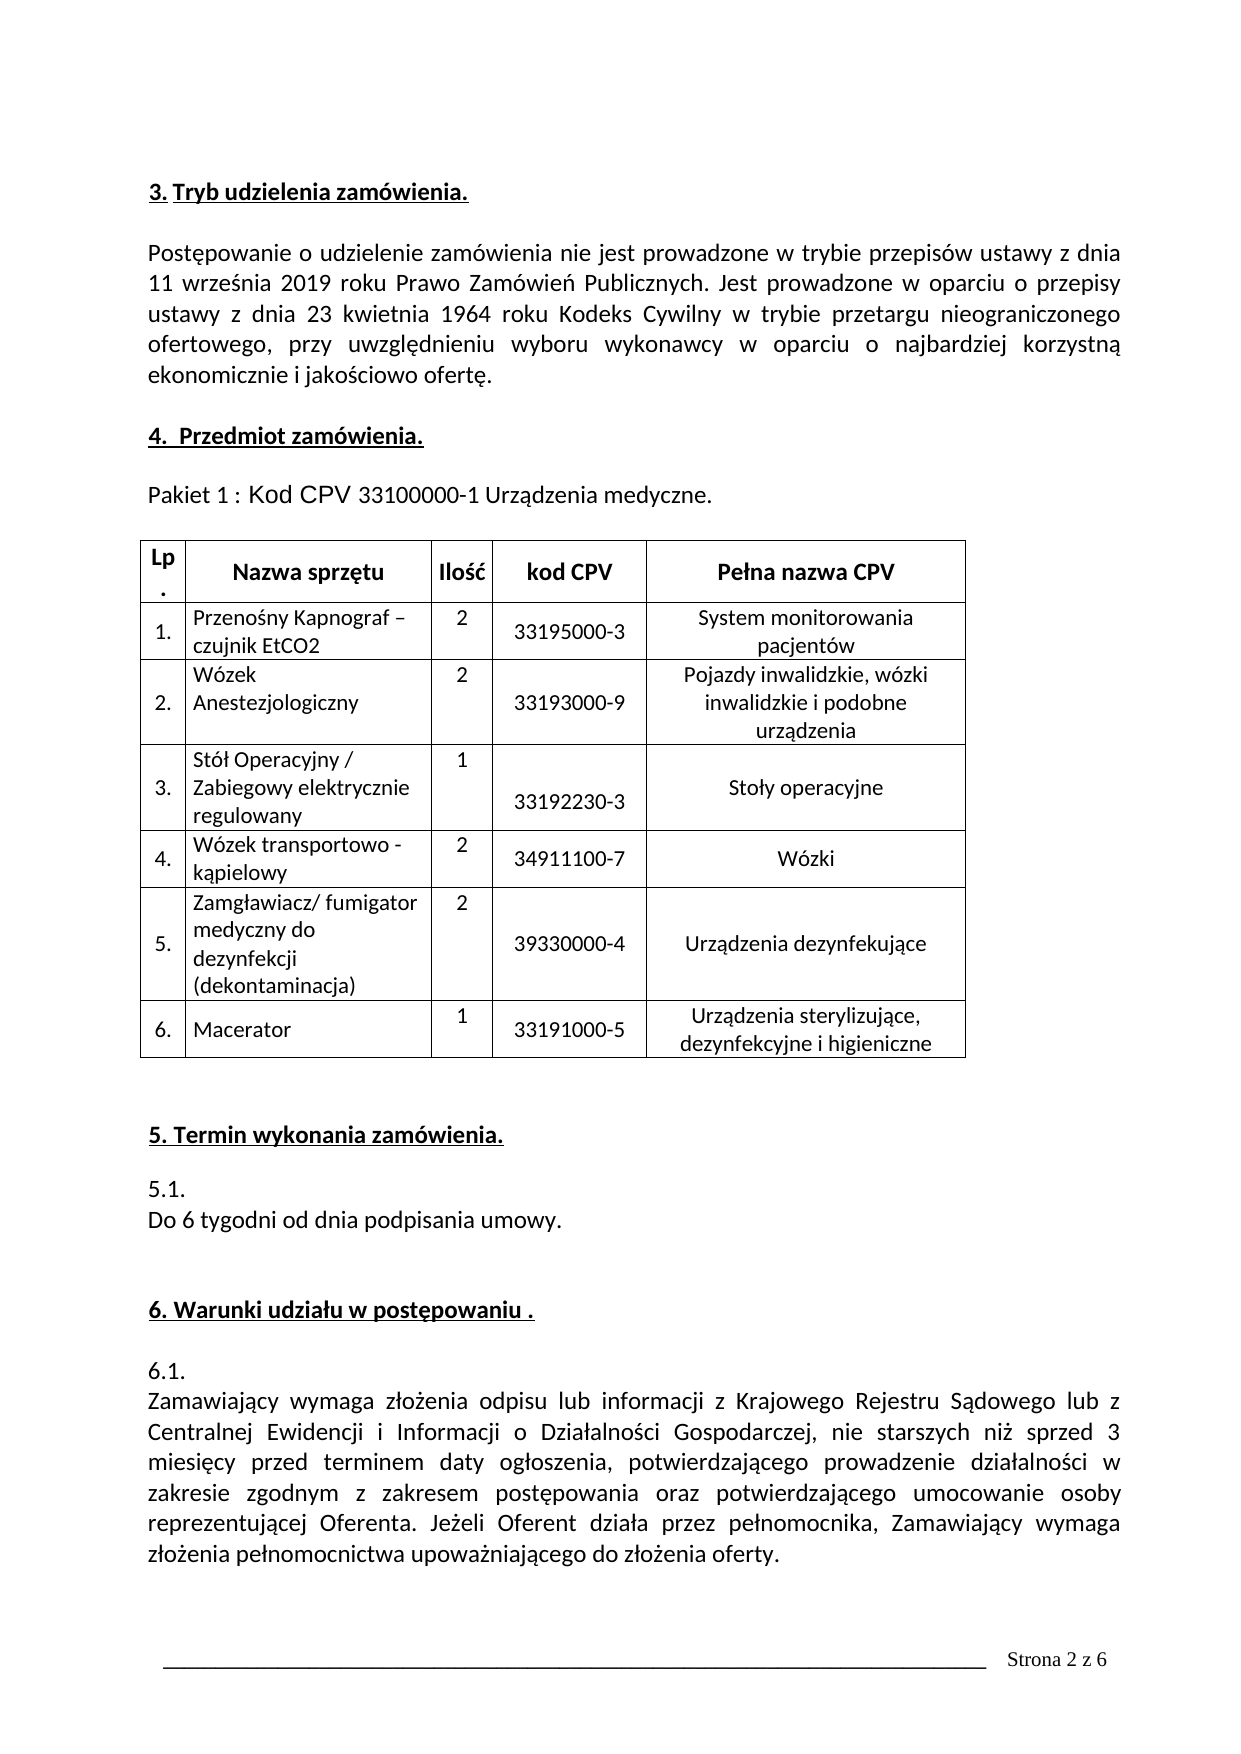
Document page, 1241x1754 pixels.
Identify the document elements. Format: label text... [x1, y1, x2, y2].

text 4. Przedmiot zamówienia. [148, 420, 1122, 450]
table_cell 1. [141, 603, 185, 659]
table_header Lp. [141, 541, 185, 602]
table_cell Urządzenia dezynfekujące [647, 888, 965, 1000]
table_cell 39330000-4 [493, 888, 646, 1000]
text Do 6 tygodni od dnia podpisania umowy. [148, 1204, 1122, 1234]
text 5. Termin wykonania zamówienia. [148, 1119, 1122, 1173]
table_cell 33192230-3 [493, 745, 646, 829]
table_cell Urządzenia sterylizujące, dezynfekcyjne i higieniczne [647, 1001, 965, 1057]
table_cell 6. [141, 1001, 185, 1057]
table_cell 34911100-7 [493, 831, 646, 887]
table_cell Stoły operacyjne [647, 745, 965, 829]
table_cell 1 [432, 1001, 492, 1057]
table_cell 2 [432, 831, 492, 887]
text Zamawiający wymaga złożenia odpisu lub informacji z Krajowego Rejestru Sądowego lub z Centralnej Ewidencji i Informacji o Działalności Gospodarczej, nie starszych niż sprzed 3 miesięcy przed terminem daty ogłoszenia, potwierdzającego prowadzenie działalności w zakresie zgodnym z zakresem postępowania oraz potwierdzającego umocowanie osoby reprezentującej Oferenta. Jeżeli Oferent działa przez pełnomocnika, Zamawiający wymaga złożenia pełnomocnictwa upoważniającego do złożenia oferty. [148, 1385, 1122, 1568]
text 6. Warunki udziału w postępowaniu . [148, 1294, 1122, 1324]
table_cell Wózek Anestezjologiczny [186, 660, 431, 744]
table_cell 33191000-5 [493, 1001, 646, 1057]
text 6.1. [148, 1355, 1122, 1385]
table_header kod CPV [493, 541, 646, 602]
table_cell Wózek transportowo - kąpielowy [186, 831, 431, 887]
table_cell 4. [141, 831, 185, 887]
table_cell Wózki [647, 831, 965, 887]
table_cell Przenośny Kapnograf – czujnik EtCO2 [186, 603, 431, 659]
table_cell 2. [141, 660, 185, 744]
text Pakiet 1 : Kod CPV 33100000-1 Urządzenia medyczne. [148, 479, 1122, 509]
table_cell Pojazdy inwalidzkie, wózki inwalidzkie i podobne urządzenia [647, 660, 965, 744]
table_cell 2 [432, 660, 492, 744]
table_header Pełna nazwa CPV [647, 541, 965, 602]
table_cell System monitorowania pacjentów [647, 603, 965, 659]
text Postępowanie o udzielenie zamówienia nie jest prowadzone w trybie przepisów ustawy z dnia 11 września 2019 roku Prawo Zamówień Publicznych. Jest prowadzone w oparciu o przepisy ustawy z dnia 23 kwietnia 1964 roku Kodeks Cywilny w trybie przetargu nieograniczonego ofertowego, przy uwzględnieniu wyboru wykonawcy w oparciu o najbardziej korzystną ekonomicznie i jakościowo ofertę. [148, 237, 1122, 389]
table_cell 33195000-3 [493, 603, 646, 659]
table_cell 2 [432, 603, 492, 659]
table_cell 1 [432, 745, 492, 829]
text 5.1. [148, 1173, 1122, 1204]
table_cell Macerator [186, 1001, 431, 1057]
table_cell 33193000-9 [493, 660, 646, 744]
table_cell 5. [141, 888, 185, 1000]
table_cell Stół Operacyjny / Zabiegowy elektrycznie regulowany [186, 745, 431, 829]
text 3. Tryb udzielenia zamówienia. [148, 176, 1122, 206]
table_cell Zamgławiacz/ fumigator medyczny do dezynfekcji (dekontaminacja) [186, 888, 431, 1000]
table_cell 2 [432, 888, 492, 1000]
table_header Nazwa sprzętu [186, 541, 431, 602]
table_header Ilość [432, 541, 492, 602]
table_cell 3. [141, 745, 185, 829]
